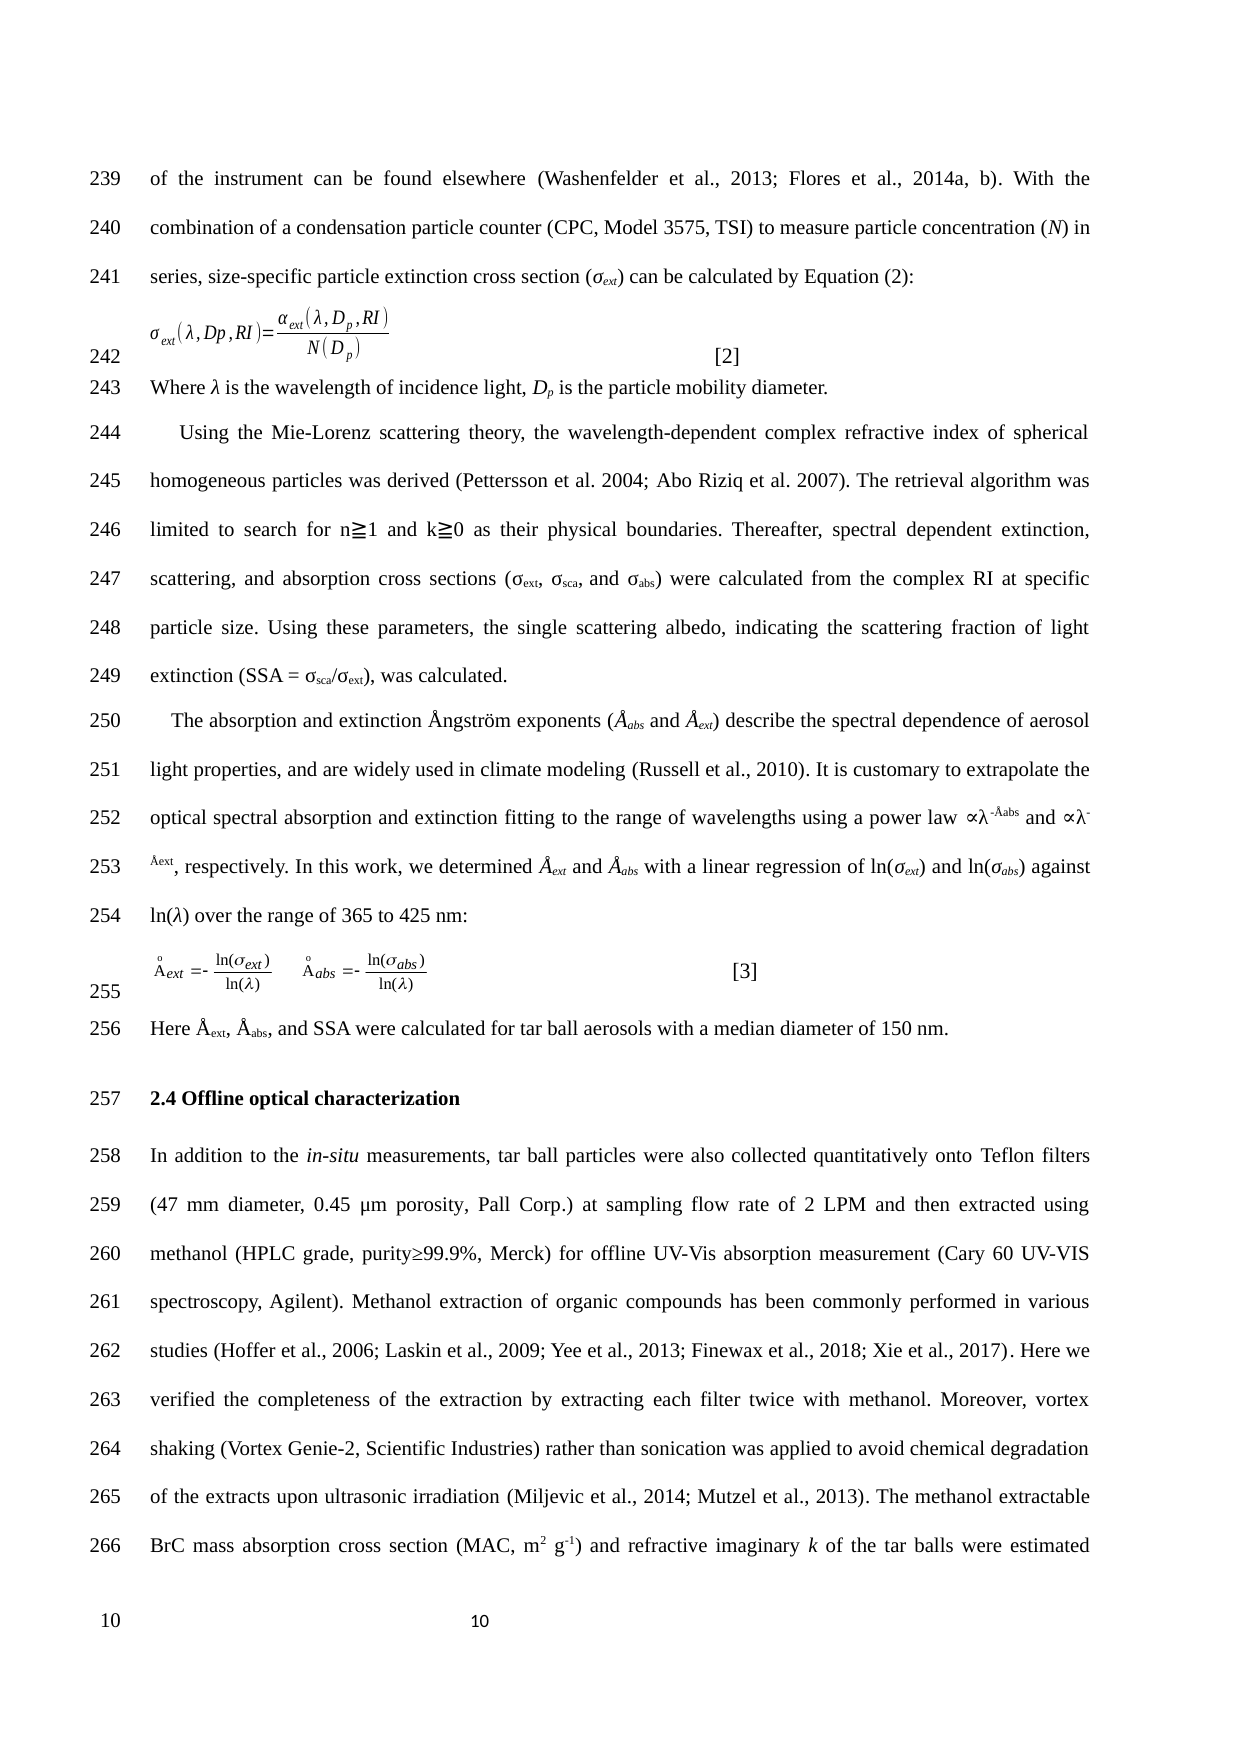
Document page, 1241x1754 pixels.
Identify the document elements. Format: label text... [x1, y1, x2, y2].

text Here Åext, Åabs, and SSA were calculated for tar ball aerosols with a median diameter of 150 nm. [150, 1012, 1090, 1044]
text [150, 1139, 1090, 1561]
text [2] [150, 304, 1090, 369]
text Using the Mie-Lorenz scattering theory, the wavelength-dependent complex refractive index of spherical homogeneous particles was derived (Pettersson et al. 2004; Abo Riziq et al. 2007). The retrieval algorithm was limited to search for n≧1 and k≧0 as their physical boundaries. Thereafter, spectral dependent extinction, scattering, and absorption cross sections (σext, σsca, and σabs) were calculated from the complex RI at specific particle size. Using these parameters, the single scattering albedo, indicating the scattering fraction of light extinction (SSA = σsca/σext), was calculated. [150, 415, 1090, 692]
text The absorption and extinction Ångström exponents (Åabs and Åext) describe the spectral dependence of aerosol light properties, and are widely used in climate modeling (Russell et al., 2010). It is customary to extrapolate the optical spectral absorption and extinction fitting to the range of wavelengths using a power law ∝λ-Åabs and ∝λ-Åext, respectively. In this work, we determined Åext and Åabs with a linear regression of ln(σext) and ln(σabs) against ln(λ) over the range of 365 to 425 nm: [150, 704, 1090, 931]
text 2.4 Offline optical characterization [150, 1081, 1090, 1114]
text Where λ is the wavelength of incidence light, Dp is the particle mobility diameter. [150, 371, 1090, 403]
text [150, 162, 1090, 292]
text [3] [150, 943, 1090, 1008]
